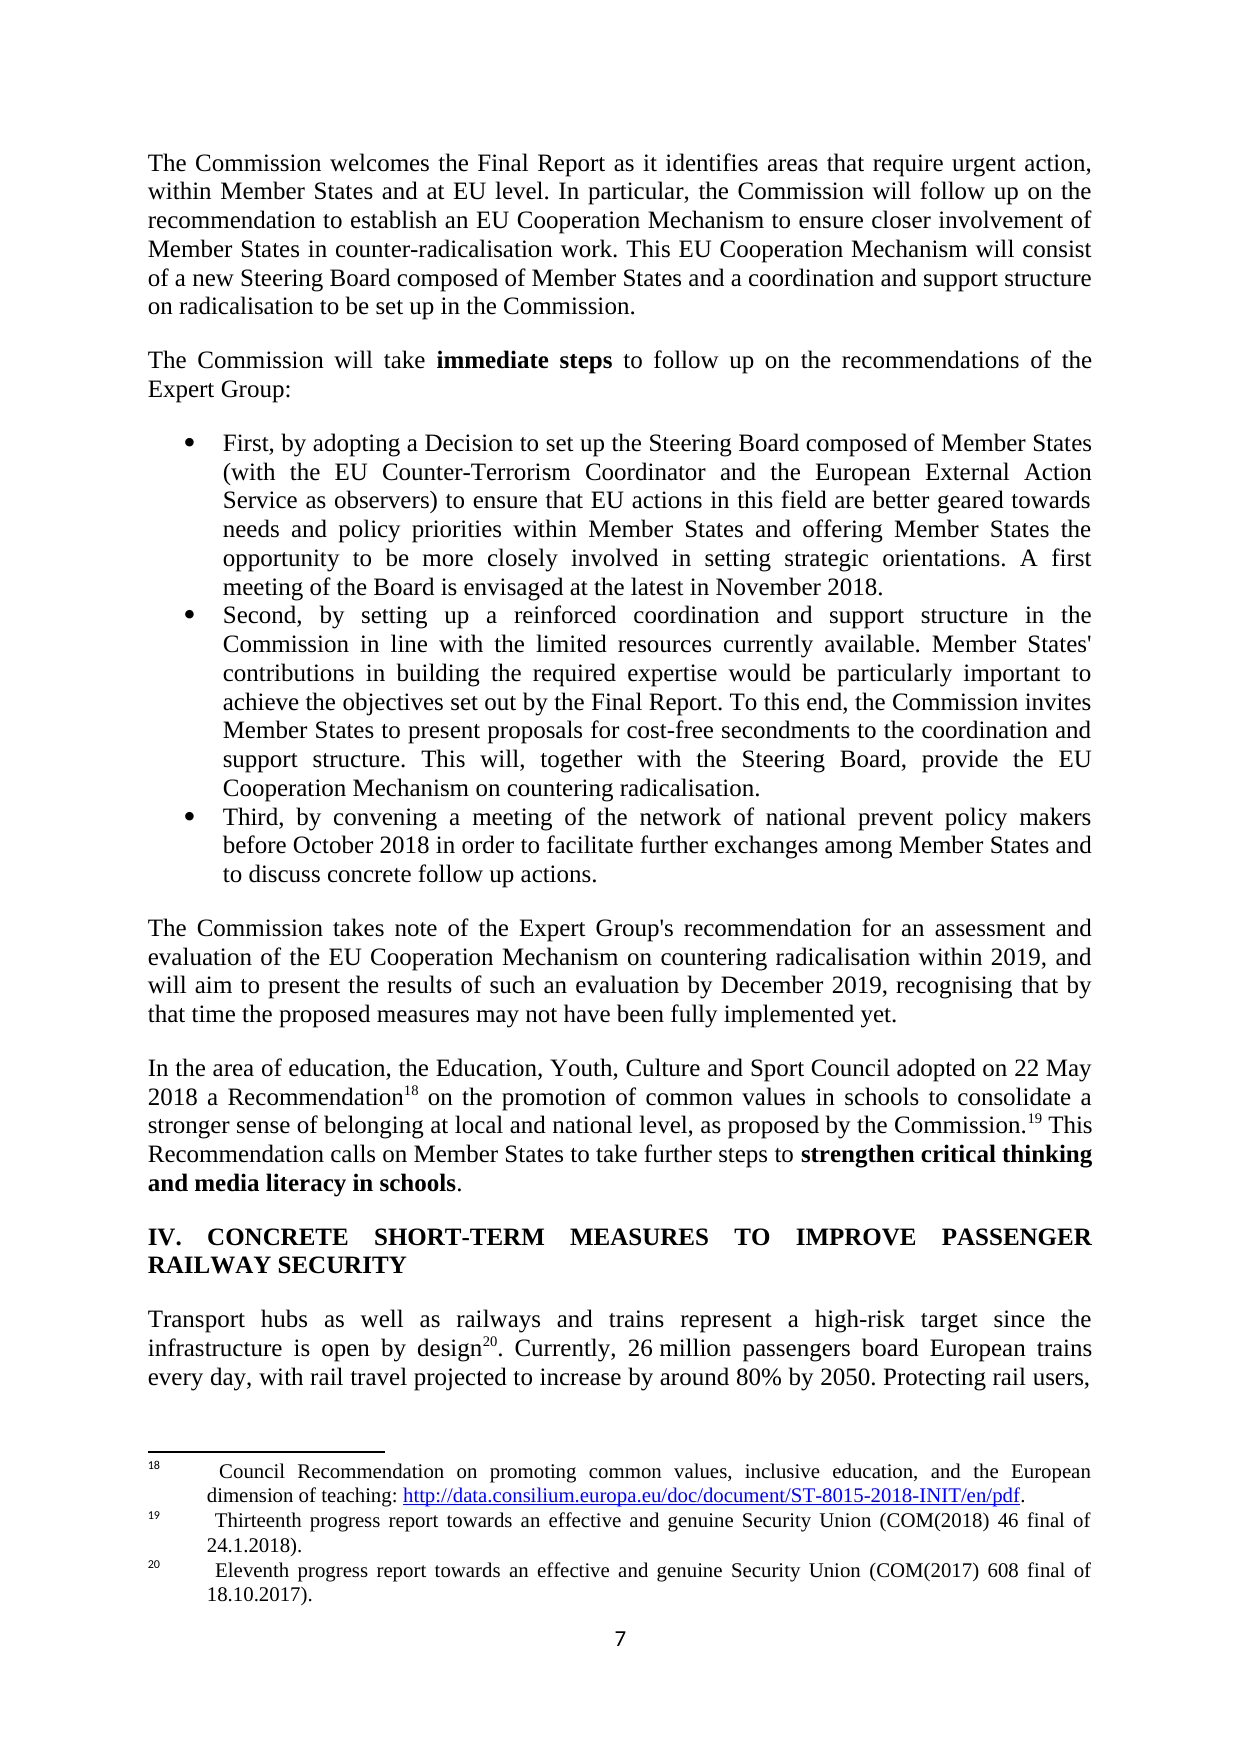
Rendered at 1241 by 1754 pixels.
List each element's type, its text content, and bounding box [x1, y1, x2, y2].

text The Commission will take immediate steps to follow up on the recommendations of the Expert Group: [148, 345, 1093, 403]
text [148, 1304, 1093, 1390]
list Third, by convening a meeting of the network of national prevent policy makers before October 2018 in order to facilitate further exchanges among Member States and to discuss concrete follow up actions. [185, 802, 1093, 888]
text The Commission welcomes the Final Report as it identifies areas that require urgent action, within Member States and at EU level. In particular, the Commission will follow up on the recommendation to establish an EU Cooperation Mechanism to ensure closer involvement of Member States in counter-radicalisation work. This EU Cooperation Mechanism will consist of a new Steering Board composed of Member States and a coordination and support structure on radicalisation to be set up in the Commission. [148, 148, 1093, 320]
text In the area of education, the Education, Youth, Culture and Sport Council adopted on 22 May 2018 a Recommendation on the promotion of common values in schools to consolidate a stronger sense of belonging at local and national level, as proposed by the Commission. This Recommendation calls on Member States to take further steps to strengthen critical thinking and media literacy in schools. [148, 1053, 1093, 1197]
list First, by adopting a Decision to set up the Steering Board composed of Member States (with the EU Counter-Terrorism Coordinator and the European External Action Service as observers) to ensure that EU actions in this field are better geared towards needs and policy priorities within Member States and offering Member States the opportunity to be more closely involved in setting strategic orientations. A first meeting of the Board is envisaged at the latest in November 2018. [185, 428, 1093, 600]
list Second, by setting up a reinforced coordination and support structure in the Commission in line with the limited resources currently available. Member States' contributions in building the required expertise would be particularly important to achieve the objectives set out by the Final Report. To this end, the Commission invites Member States to present proposals for cost-free secondments to the coordination and support structure. This will, together with the Steering Board, provide the EU Cooperation Mechanism on countering radicalisation. [185, 600, 1093, 802]
text IV. CONCRETE SHORT-TERM MEASURES TO IMPROVE PASSENGER RAILWAY SECURITY [148, 1222, 1093, 1279]
text The Commission takes note of the Expert Group's recommendation for an assessment and evaluation of the EU Cooperation Mechanism on countering radicalisation within 2019, and will aim to present the results of such an evaluation by December 2019, recognising that by that time the proposed measures may not have been fully implemented yet. [148, 913, 1093, 1028]
